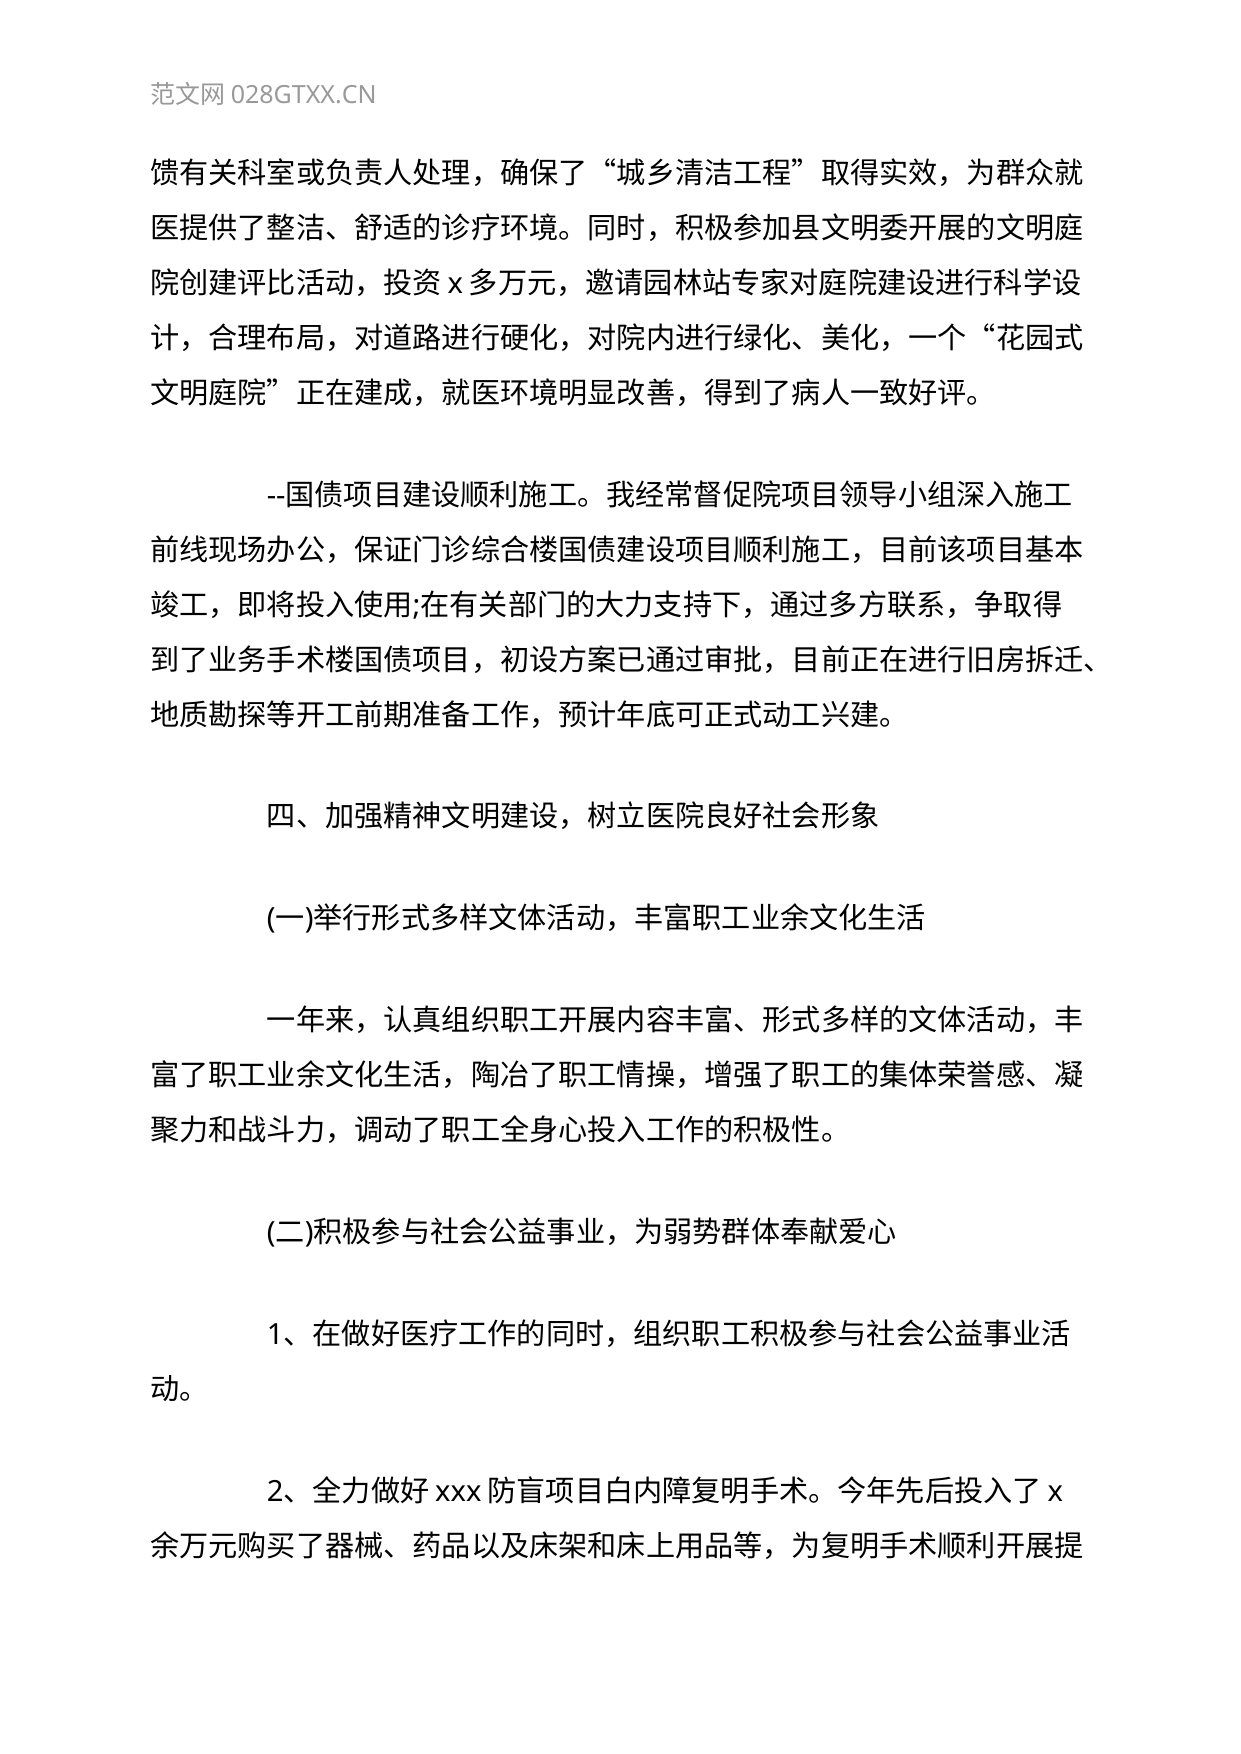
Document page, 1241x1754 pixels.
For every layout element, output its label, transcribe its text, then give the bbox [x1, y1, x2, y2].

text 一年来，认真组织职工开展内容丰富、形式多样的文体活动，丰富了职工业余文化生活，陶冶了职工情操，增强了职工的集体荣誉感、凝聚力和战斗力，调动了职工全身心投入工作的积极性。 [150, 997, 1090, 1149]
text 1、在做好医疗工作的同时，组织职工积极参与社会公益事业活动。 [150, 1310, 1090, 1408]
text --国债项目建设顺利施工。我经常督促院项目领导小组深入施工前线现场办公，保证门诊综合楼国债建设项目顺利施工，目前该项目基本竣工，即将投入使用;在有关部门的大力支持下，通过多方联系，争取得到了业务手术楼国债项目，初设方案已通过审批，目前正在进行旧房拆迁、地质勘探等开工前期准备工作，预计年底可正式动工兴建。 [150, 471, 1090, 733]
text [150, 150, 1090, 412]
text 四、加强精神文明建设，树立医院良好社会形象 [150, 793, 1090, 835]
text (二)积极参与社会公益事业，为弱势群体奉献爱心 [150, 1208, 1090, 1251]
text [150, 1467, 1090, 1564]
text (一)举行形式多样文体活动，丰富职工业余文化生活 [150, 895, 1090, 937]
